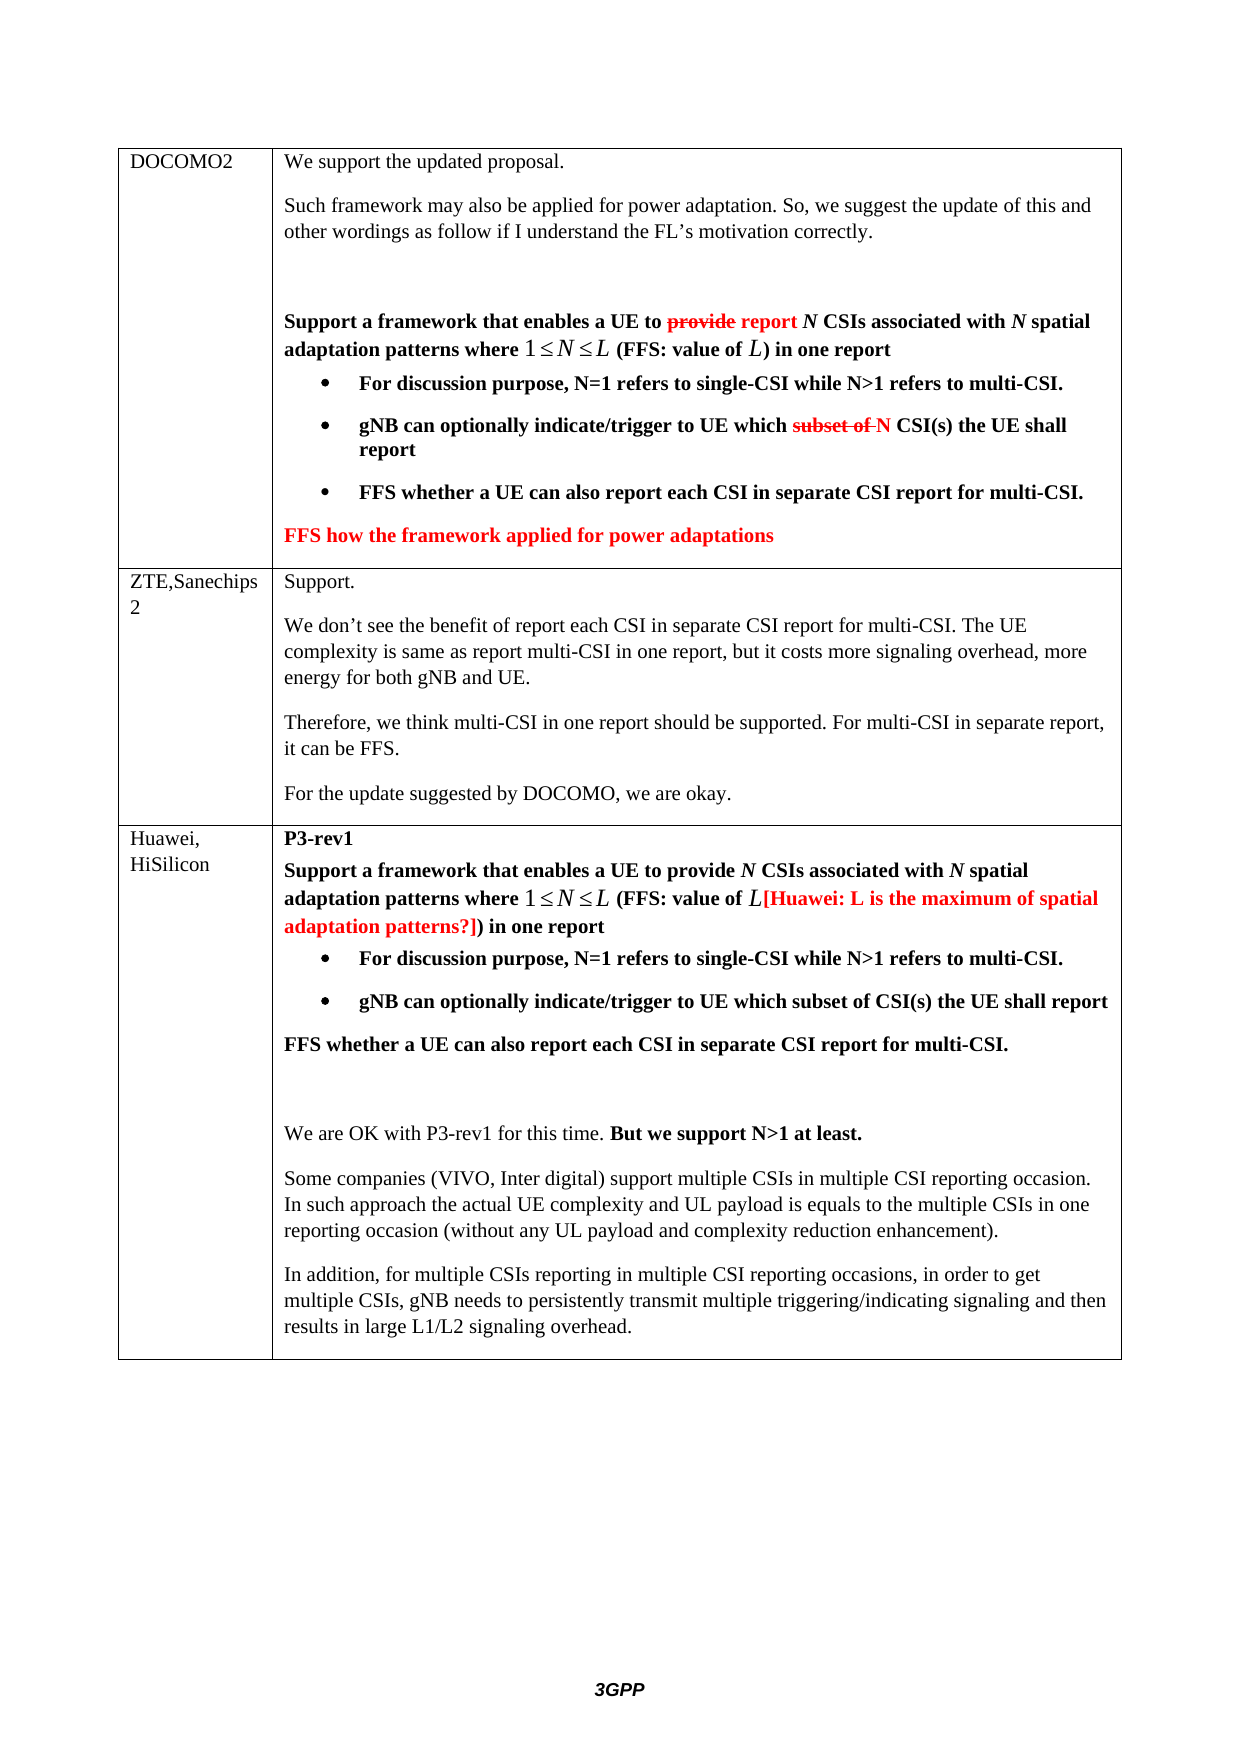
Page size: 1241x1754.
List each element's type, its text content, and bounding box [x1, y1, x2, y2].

table_cell ZTE,Sanechips2 [119, 569, 272, 825]
table_cell Support. We don’t see the benefit of report each CSI in separate CSI report for multi-CSI. The UE complexity is same as report multi-CSI in one report, but it costs more signaling overhead, more energy for both gNB and UE. Therefore, we think multi-CSI in one report should be supported. For multi-CSI in separate report, it can be FFS. For the update suggested by DOCOMO, we are okay. [273, 569, 1121, 825]
table_cell DOCOMO2 [119, 149, 272, 568]
table_cell We support the updated proposal. Such framework may also be applied for power adaptation. So, we suggest the update of this and other wordings as follow if I understand the FL’s motivation correctly. Support a framework that enables a UE to provide report N CSIs associated with N spatial adaptation patterns where (FFS: value of ) in one report For discussion purpose, N=1 refers to single-CSI while N>1 refers to multi-CSI. gNB can optionally indicate/trigger to UE which subset of N CSI(s) the UE shall report FFS whether a UE can also report each CSI in separate CSI report for multi-CSI. FFS how the framework applied for power adaptations [273, 149, 1121, 568]
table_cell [273, 826, 1121, 1359]
table_cell Huawei, HiSilicon [119, 826, 272, 1359]
